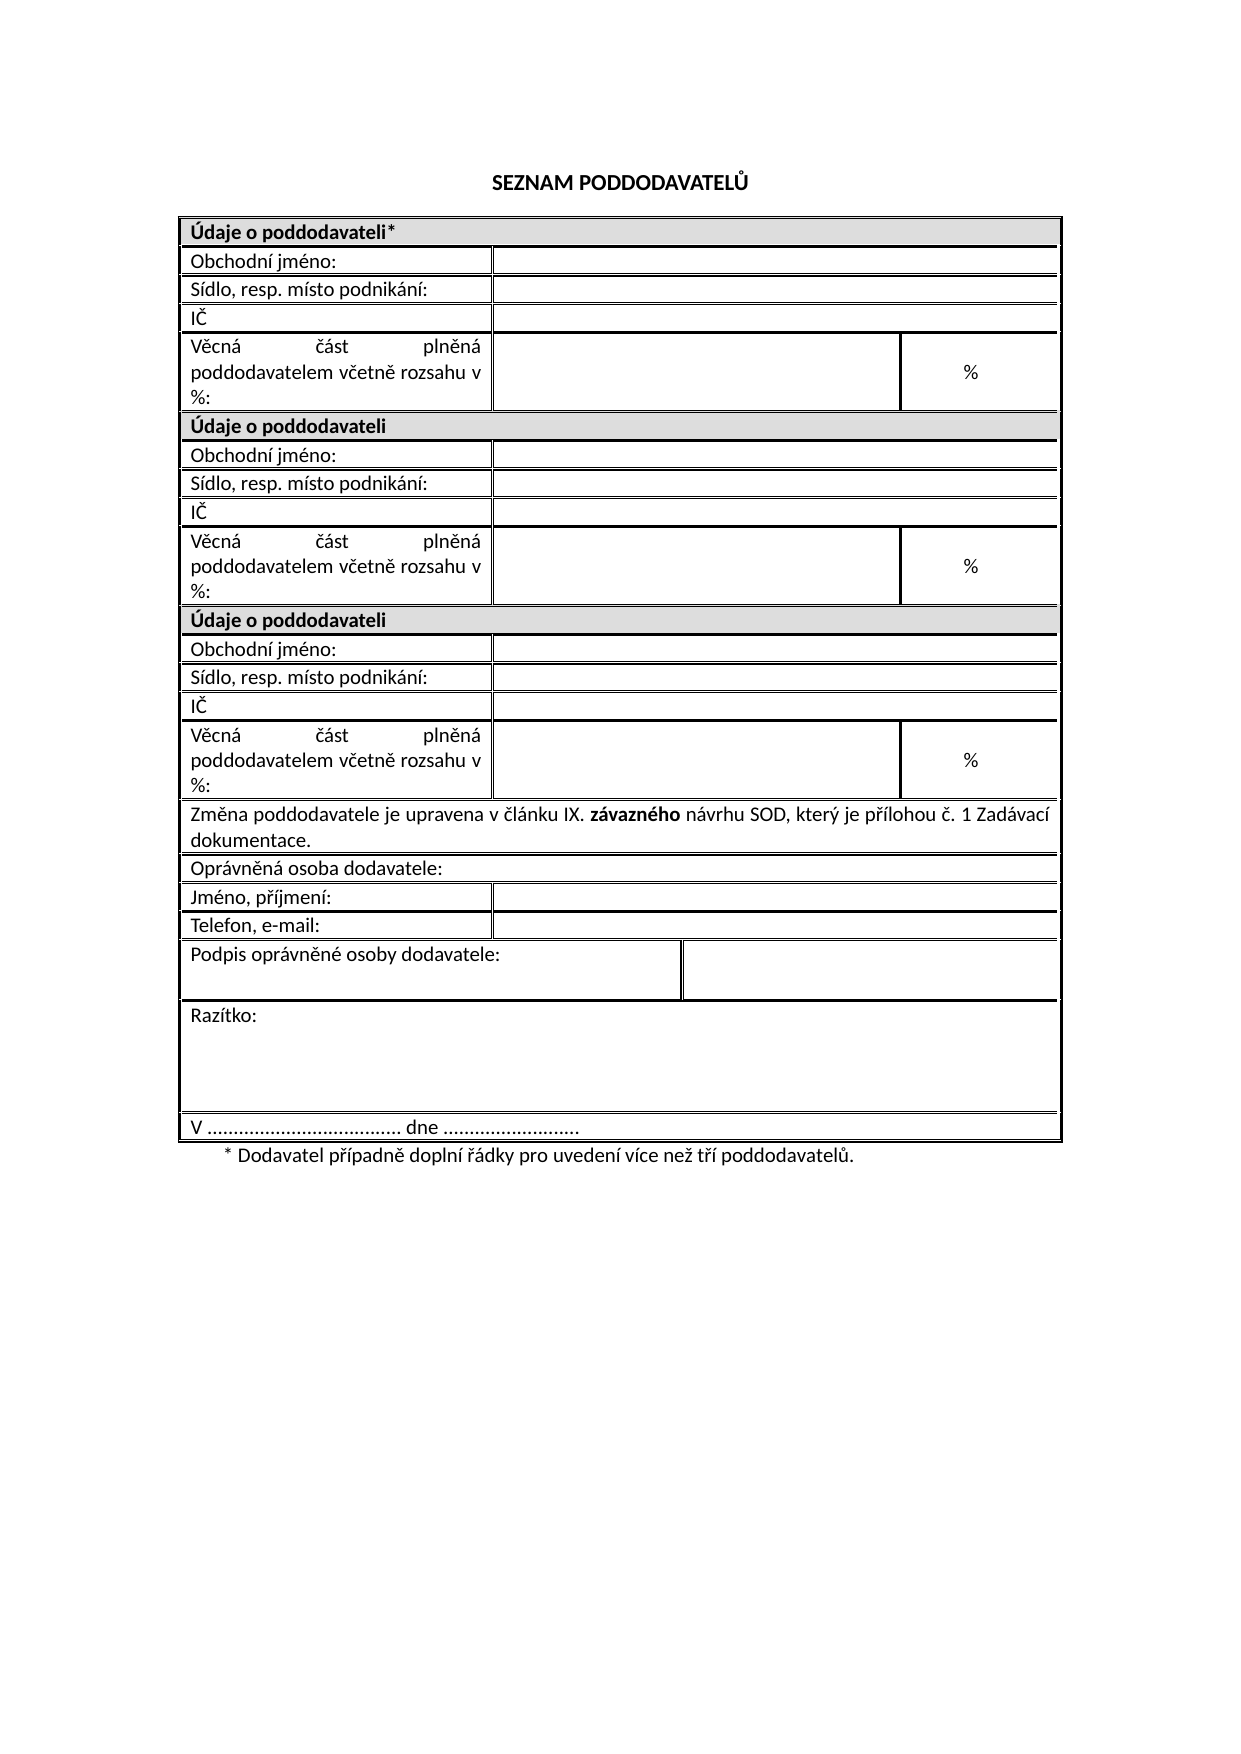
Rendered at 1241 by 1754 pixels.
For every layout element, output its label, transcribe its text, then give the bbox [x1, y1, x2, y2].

table_cell IČ [181, 690, 491, 719]
table_cell [494, 690, 1060, 719]
table_cell Oprávněná osoba dodavatele: [181, 852, 1060, 881]
table_cell [494, 881, 1060, 909]
table_cell IČ [181, 302, 491, 331]
table_cell % [902, 525, 1061, 604]
table_cell [494, 334, 899, 410]
table_cell Razítko: [179, 999, 1061, 1111]
table_cell [494, 467, 1060, 496]
table_cell [494, 528, 899, 604]
table_cell [494, 910, 1061, 938]
list * Dodavatel případně doplní řádky pro uvedení více než tří poddodavatelů. [223, 1143, 1093, 1168]
table_cell Obchodní jméno: [181, 633, 491, 661]
table_cell [494, 245, 1061, 273]
table_cell Sídlo, resp. místo podnikání: [179, 661, 492, 690]
table_cell [494, 496, 1060, 524]
table_cell [494, 722, 899, 798]
table_cell Obchodní jméno: [181, 439, 491, 467]
table_cell % [902, 719, 1060, 798]
table_cell IČ [181, 496, 491, 524]
table_cell Věcná část plněná poddodavatelem včetně rozsahu v %: [179, 525, 491, 604]
table_cell Obchodní jméno: [179, 245, 491, 273]
table_cell Věcná část plněná poddodavatelem včetně rozsahu v %: [179, 331, 491, 410]
table_cell Údaje o poddodavateli [181, 604, 1060, 633]
text SEZNAM PODDODAVATELŮ [148, 168, 1093, 196]
table_cell Jméno, příjmení: [181, 881, 491, 909]
table_cell Sídlo, resp. místo podnikání: [181, 467, 491, 496]
table_cell Údaje o poddodavateli [181, 410, 1060, 439]
table_cell [492, 661, 1061, 690]
table_cell V ..................................... dne .......................... [181, 1111, 1060, 1139]
table_cell % [902, 331, 1061, 410]
table_cell Sídlo, resp. místo podnikání: [179, 273, 492, 302]
table_cell [494, 302, 1060, 331]
table_cell Telefon, e-mail: [179, 910, 491, 938]
table_cell [492, 273, 1061, 302]
table_cell [494, 633, 1060, 661]
table_cell Podpis oprávněné osoby dodavatele: [181, 938, 681, 998]
table_cell [494, 439, 1060, 467]
table_cell Věcná část plněná poddodavatelem včetně rozsahu v %: [181, 719, 491, 798]
table_cell [684, 938, 1060, 998]
table_cell Změna poddodavatele je upravena v článku IX. závazného návrhu SOD, který je přílohou č. 1 Zadávací dokumentace. [181, 798, 1060, 852]
table_header Údaje o poddodavateli* [181, 219, 1060, 244]
